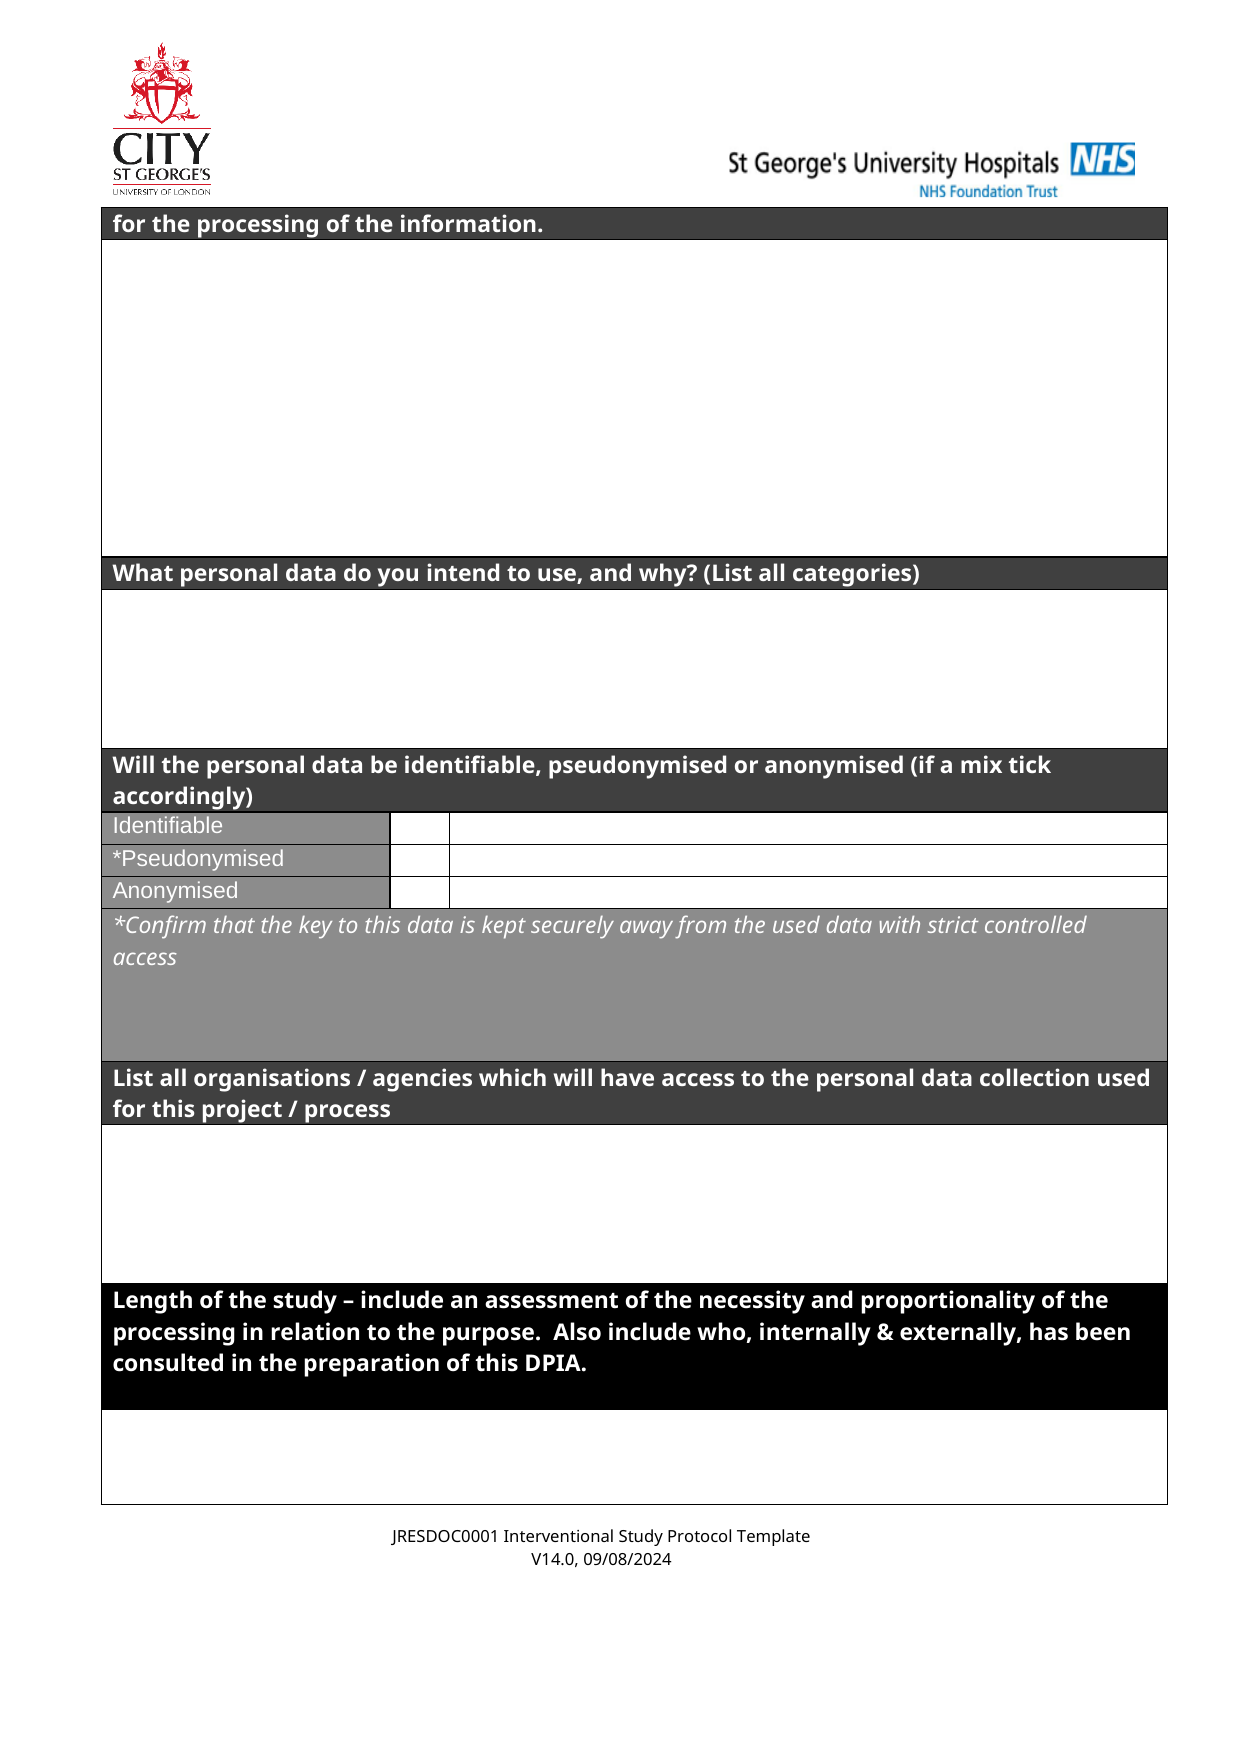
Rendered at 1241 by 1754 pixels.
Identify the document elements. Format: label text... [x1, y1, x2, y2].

table_cell [450, 813, 1167, 844]
table_cell [391, 877, 449, 908]
table_cell What personal data do you intend to use, and why? (List all categories) [102, 558, 1167, 589]
table_cell Identifiable [102, 813, 389, 844]
table_cell [102, 1410, 1167, 1504]
table_cell [450, 877, 1167, 908]
table_cell [391, 813, 449, 844]
table_cell [391, 845, 449, 876]
picture [728, 134, 1134, 203]
table_cell Will the personal data be identifiable, pseudonymised or anonymised (if a mix tick accordingly) [102, 749, 1167, 811]
table_cell Anonymised [102, 877, 389, 908]
table_cell [102, 240, 1167, 556]
table_cell *Confirm that the key to this data is kept securely away from the used data with strict controlled access [102, 909, 1167, 1061]
table_cell List all organisations / agencies which will have access to the personal data collection used for this project / process [102, 1062, 1167, 1124]
table_cell [102, 1125, 1167, 1283]
table_cell Length of the study – include an assessment of the necessity and proportionality of the processing in relation to the purpose. Also include who, internally & externally, has been consulted in the preparation of this DPIA. [102, 1284, 1167, 1409]
table_cell [450, 845, 1167, 876]
table_cell [102, 590, 1167, 748]
table_cell *Pseudonymised [102, 845, 389, 876]
picture [101, 32, 224, 206]
